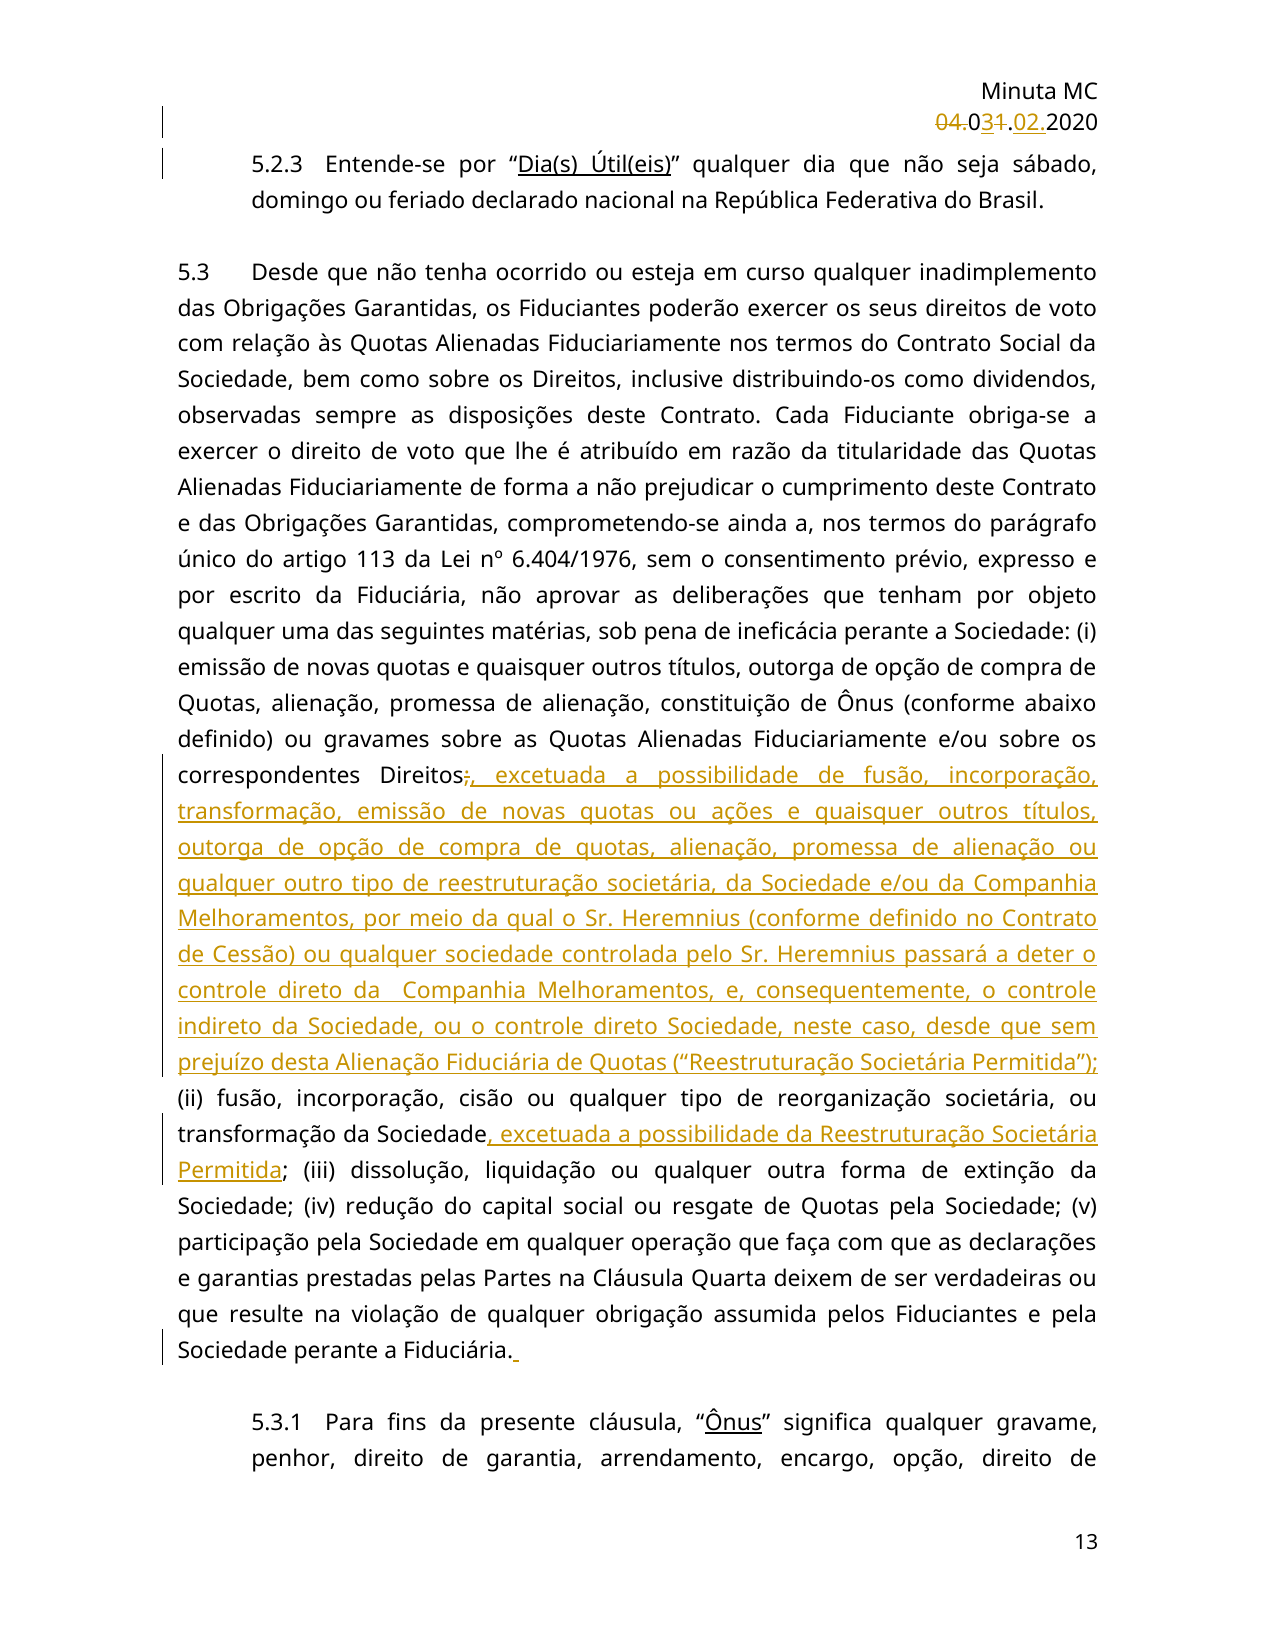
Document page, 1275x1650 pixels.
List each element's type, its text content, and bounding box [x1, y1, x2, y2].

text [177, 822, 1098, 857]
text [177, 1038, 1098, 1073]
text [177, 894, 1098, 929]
text 5.2.3 Entende-se por “Dia(s) Útil(eis)” qualquer dia que não seja sábado, domingo ou feriado declarado nacional na República Federativa do Brasil. [251, 148, 1098, 215]
text 5.3 Desde que não tenha ocorrido ou esteja em curso qualquer inadimplemento das Obrigações Garantidas, os Fiduciantes poderão exercer os seus direitos de voto com relação às Quotas Alienadas Fiduciariamente nos termos do Contrato Social da Sociedade, bem como sobre os Direitos, inclusive distribuindo-os como dividendos, observadas sempre as disposições deste Contrato. Cada Fiduciante obriga-se a exercer o direito de voto que lhe é atribuído em razão da titularidade das Quotas Alienadas Fiduciariamente de forma a não prejudicar o cumprimento deste Contrato e das Obrigações Garantidas, comprometendo-se ainda a, nos termos do parágrafo único do artigo 113 da Lei nº 6.404/1976, sem o consentimento prévio, expresso e por escrito da Fiduciária, não aprovar as deliberações que tenham por objeto qualquer uma das seguintes matérias, sob pena de ineficácia perante a Sociedade: (i) emissão de novas quotas e quaisquer outros títulos, outorga de opção de compra de Quotas, alienação, promessa de alienação, constituição de Ônus (conforme abaixo definido) ou gravames sobre as Quotas Alienadas Fiduciariamente e/ou sobre os correspondentes Direitos (ii) fusão, incorporação, cisão ou qualquer tipo de reorganização societária, ou transformação da Sociedade; (iii) dissolução, liquidação ou qualquer outra forma de extinção da Sociedade; (iv) redução do capital social ou resgate de Quotas pela Sociedade; (v) participação pela Sociedade em qualquer operação que faça com que as declarações e garantias prestadas pelas Partes na Cláusula Quarta deixem de ser verdadeiras ou que resulte na violação de qualquer obrigação assumida pelos Fiduciantes e pela Sociedade perante a Fiduciária. [177, 256, 1098, 821]
text 5.3 Desde que não tenha ocorrido ou esteja em curso qualquer inadimplemento das Obrigações Garantidas, os Fiduciantes poderão exercer os seus direitos de voto com relação às Quotas Alienadas Fiduciariamente nos termos do Contrato Social da Sociedade, bem como sobre os Direitos, inclusive distribuindo-os como dividendos, observadas sempre as disposições deste Contrato. Cada Fiduciante obriga-se a exercer o direito de voto que lhe é atribuído em razão da titularidade das Quotas Alienadas Fiduciariamente de forma a não prejudicar o cumprimento deste Contrato e das Obrigações Garantidas, comprometendo-se ainda a, nos termos do parágrafo único do artigo 113 da Lei nº 6.404/1976, sem o consentimento prévio, expresso e por escrito da Fiduciária, não aprovar as deliberações que tenham por objeto qualquer uma das seguintes matérias, sob pena de ineficácia perante a Sociedade: (i) emissão de novas quotas e quaisquer outros títulos, outorga de opção de compra de Quotas, alienação, promessa de alienação, constituição de Ônus (conforme abaixo definido) ou gravames sobre as Quotas Alienadas Fiduciariamente e/ou sobre os correspondentes Direitos (ii) fusão, incorporação, cisão ou qualquer tipo de reorganização societária, ou transformação da Sociedade; (iii) dissolução, liquidação ou qualquer outra forma de extinção da Sociedade; (iv) redução do capital social ou resgate de Quotas pela Sociedade; (v) participação pela Sociedade em qualquer operação que faça com que as declarações e garantias prestadas pelas Partes na Cláusula Quarta deixem de ser verdadeiras ou que resulte na violação de qualquer obrigação assumida pelos Fiduciantes e pela Sociedade perante a Fiduciária. [177, 1074, 1098, 1365]
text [251, 1406, 1098, 1473]
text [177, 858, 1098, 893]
